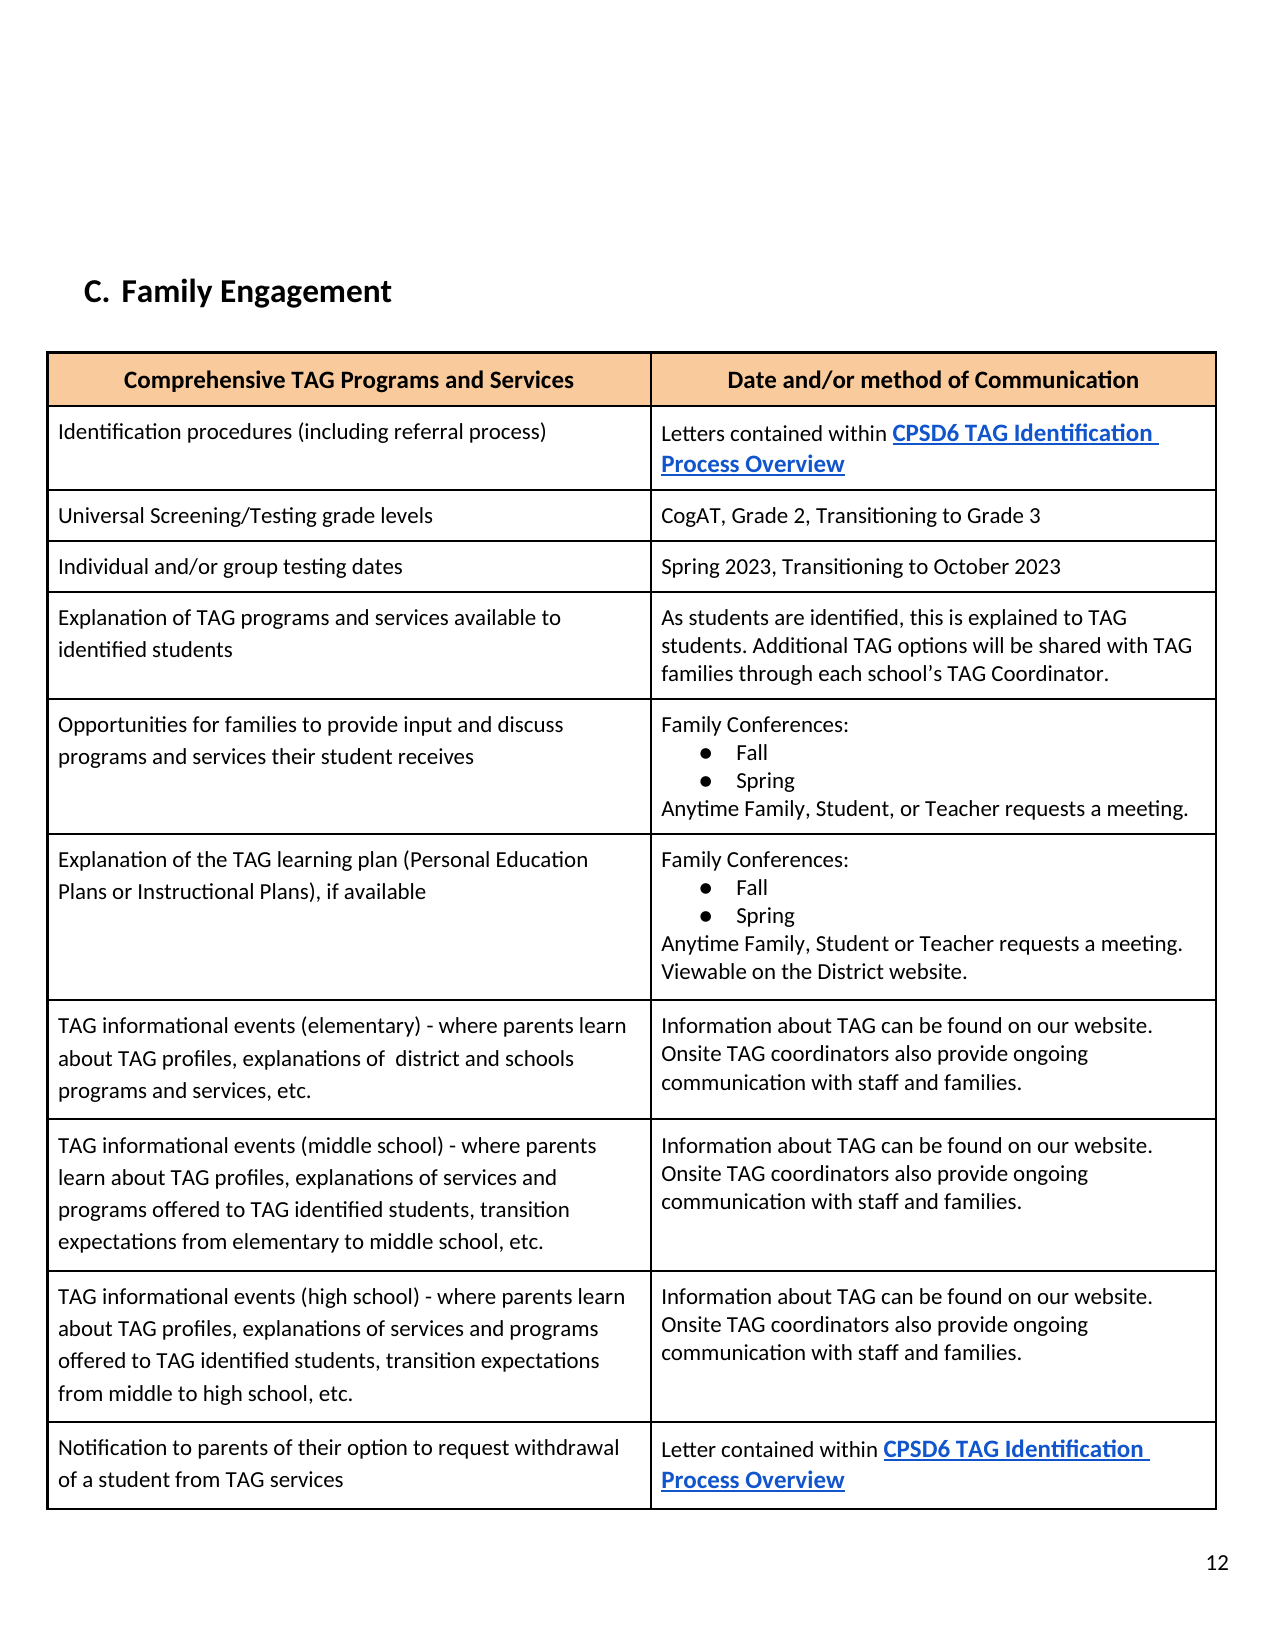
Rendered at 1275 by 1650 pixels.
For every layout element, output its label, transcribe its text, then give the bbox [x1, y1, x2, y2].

table_cell TAG informational events (middle school) - where parents learn about TAG profiles, explanations of services and programs offered to TAG identified students, transition expectations from elementary to middle school, etc. [49, 1120, 650, 1269]
table_cell Opportunities for families to provide input and discuss programs and services their student receives [49, 700, 650, 833]
table_cell Individual and/or group testing dates [49, 542, 650, 591]
table_cell Family Conferences: Fall Spring Anytime Family, Student or Teacher requests a meeting. Viewable on the District website. [652, 835, 1215, 999]
table_cell As students are identified, this is explained to TAG students. Additional TAG options will be shared with TAG families through each school’s TAG Coordinator. [652, 593, 1215, 698]
subtitle Family Engagement [84, 270, 1228, 311]
table_cell Identification procedures (including referral process) [49, 407, 650, 489]
table_cell CogAT, Grade 2, Transitioning to Grade 3 [652, 491, 1215, 540]
table_header Comprehensive TAG Programs and Services [49, 354, 650, 405]
table_header Date and/or method of Communication [652, 354, 1215, 405]
table_cell Explanation of the TAG learning plan (Personal Education Plans or Instructional Plans), if available [49, 835, 650, 999]
table_cell Information about TAG can be found on our website. Onsite TAG coordinators also provide ongoing communication with staff and families. [652, 1001, 1215, 1118]
table_cell Letter contained within CPSD6 TAG Identification Process Overview [652, 1423, 1215, 1508]
table_cell Spring 2023, Transitioning to October 2023 [652, 542, 1215, 591]
table_cell TAG informational events (high school) - where parents learn about TAG profiles, explanations of services and programs offered to TAG identified students, transition expectations from middle to high school, etc. [49, 1272, 650, 1421]
table_cell Letters contained within CPSD6 TAG Identification Process Overview [652, 407, 1215, 489]
table_cell Explanation of TAG programs and services available to identified students [49, 593, 650, 698]
table_cell Universal Screening/Testing grade levels [49, 491, 650, 540]
table_cell Information about TAG can be found on our website. Onsite TAG coordinators also provide ongoing communication with staff and families. [652, 1120, 1215, 1269]
table_cell Family Conferences: Fall Spring Anytime Family, Student, or Teacher requests a meeting. [652, 700, 1215, 833]
table_cell Information about TAG can be found on our website. Onsite TAG coordinators also provide ongoing communication with staff and families. [652, 1272, 1215, 1421]
table_cell TAG informational events (elementary) - where parents learn about TAG profiles, explanations of district and schools programs and services, etc. [49, 1001, 650, 1118]
table_cell Notification to parents of their option to request withdrawal of a student from TAG services [49, 1423, 650, 1508]
